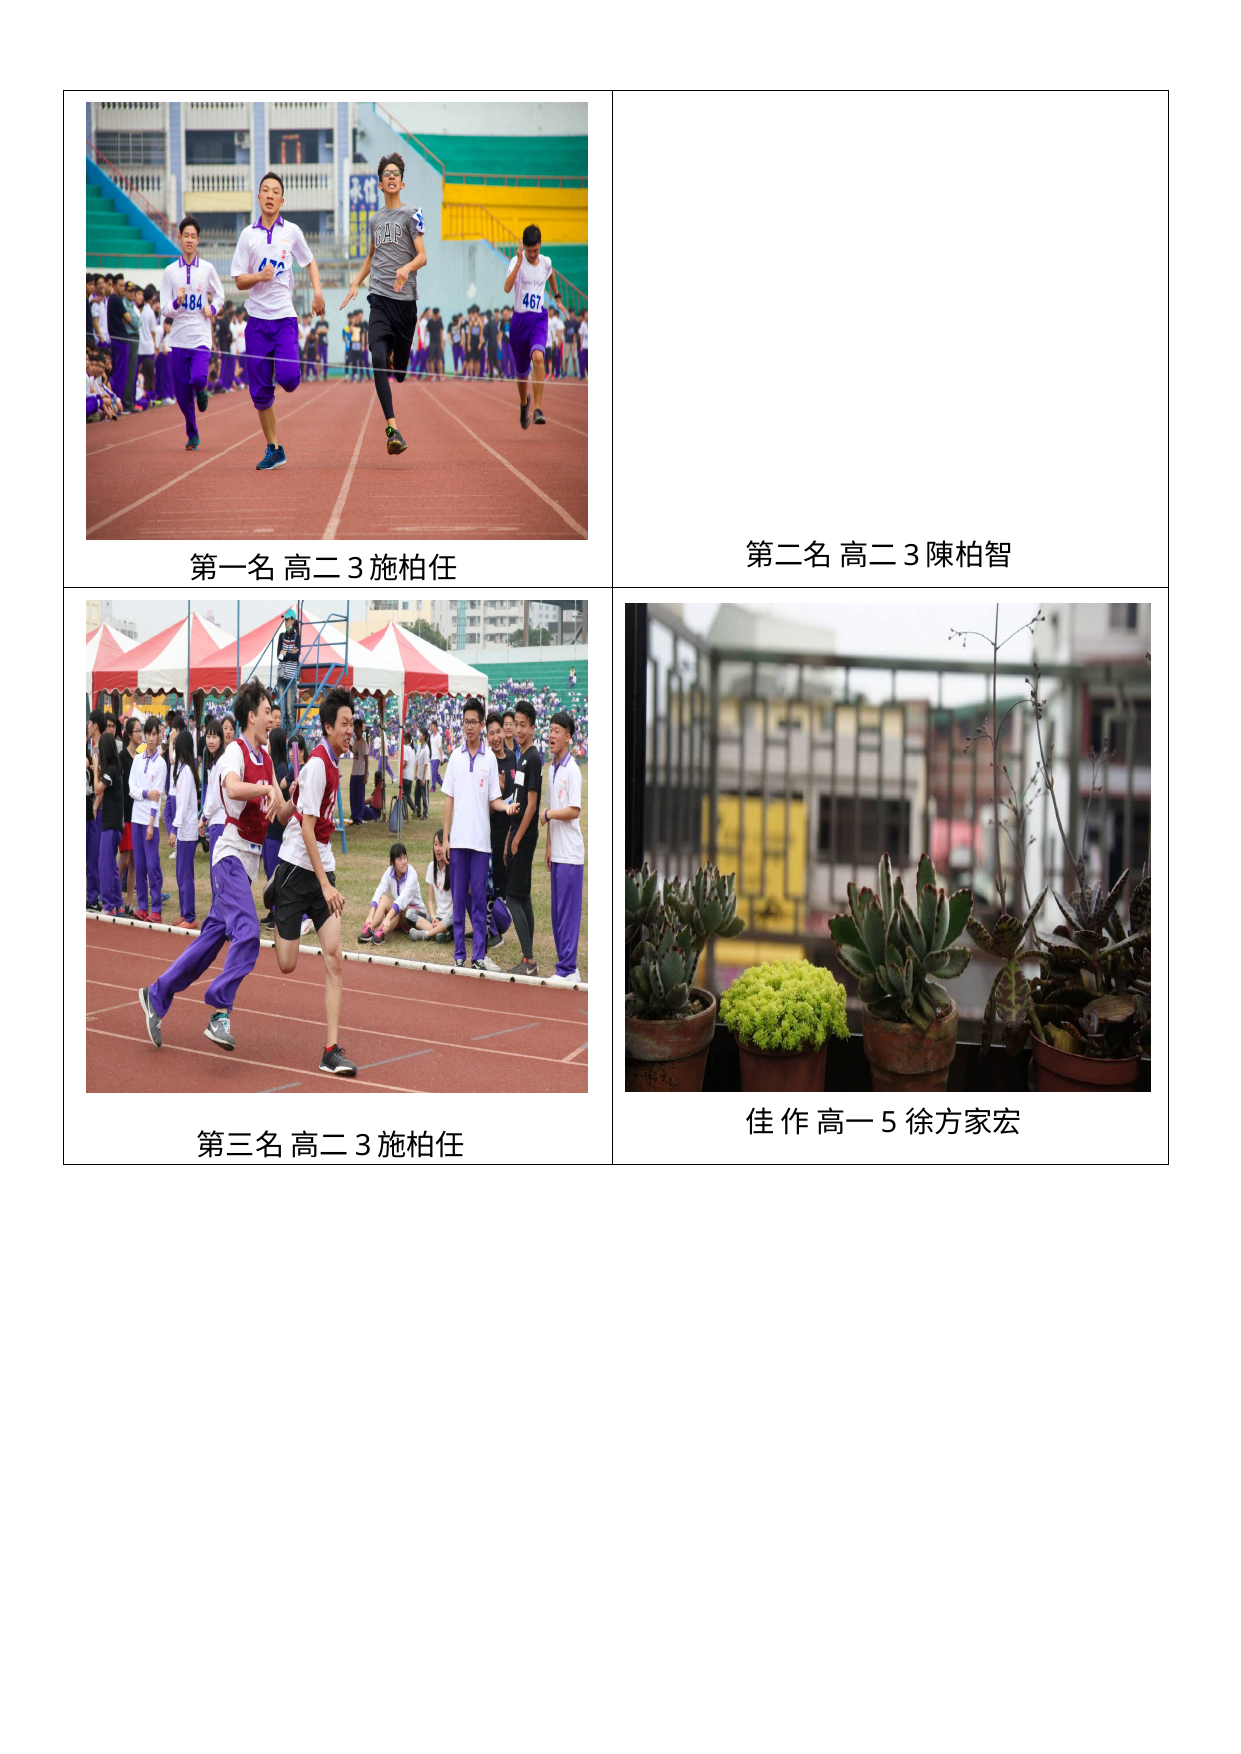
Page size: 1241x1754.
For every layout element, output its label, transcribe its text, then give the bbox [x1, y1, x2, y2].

table_header 第一名 高二3施柏任 [64, 91, 612, 587]
table_cell 第三名 高二3施柏任 [64, 588, 612, 1164]
picture [86, 102, 588, 540]
picture [86, 600, 588, 1093]
table_cell 佳 作 高一5 徐方家宏 [613, 588, 1168, 1164]
table_header 第二名 高二3陳柏智 [613, 91, 1168, 587]
picture [625, 603, 1151, 1092]
